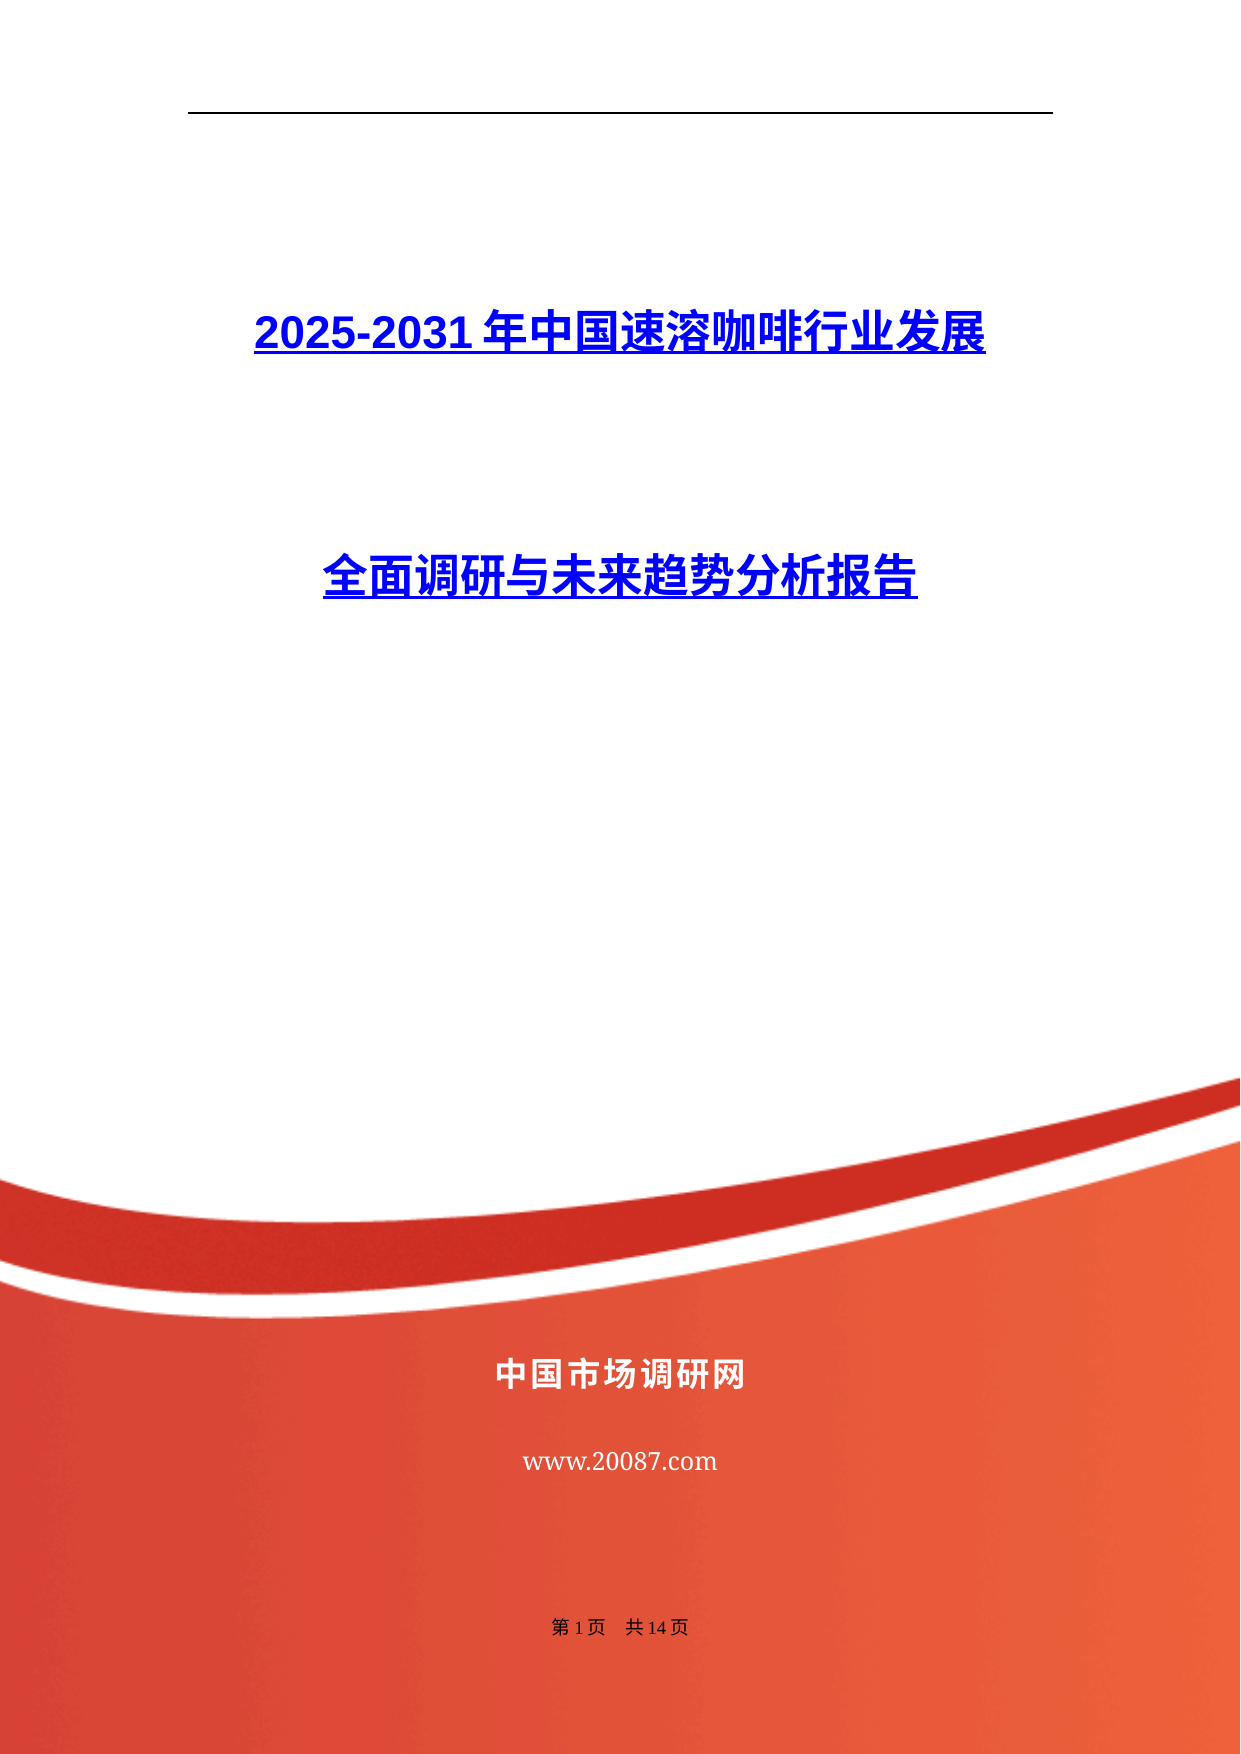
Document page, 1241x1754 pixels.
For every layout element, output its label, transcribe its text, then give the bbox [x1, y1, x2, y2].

text www.20087.com [187, 1428, 1053, 1493]
picture [0, 1006, 1241, 1754]
table_header 2025-2031年中国速溶咖啡行业发展全面调研与未来趋势分析报告 [188, 207, 1053, 773]
subtitle 中国市场调研网 [187, 1339, 1053, 1404]
